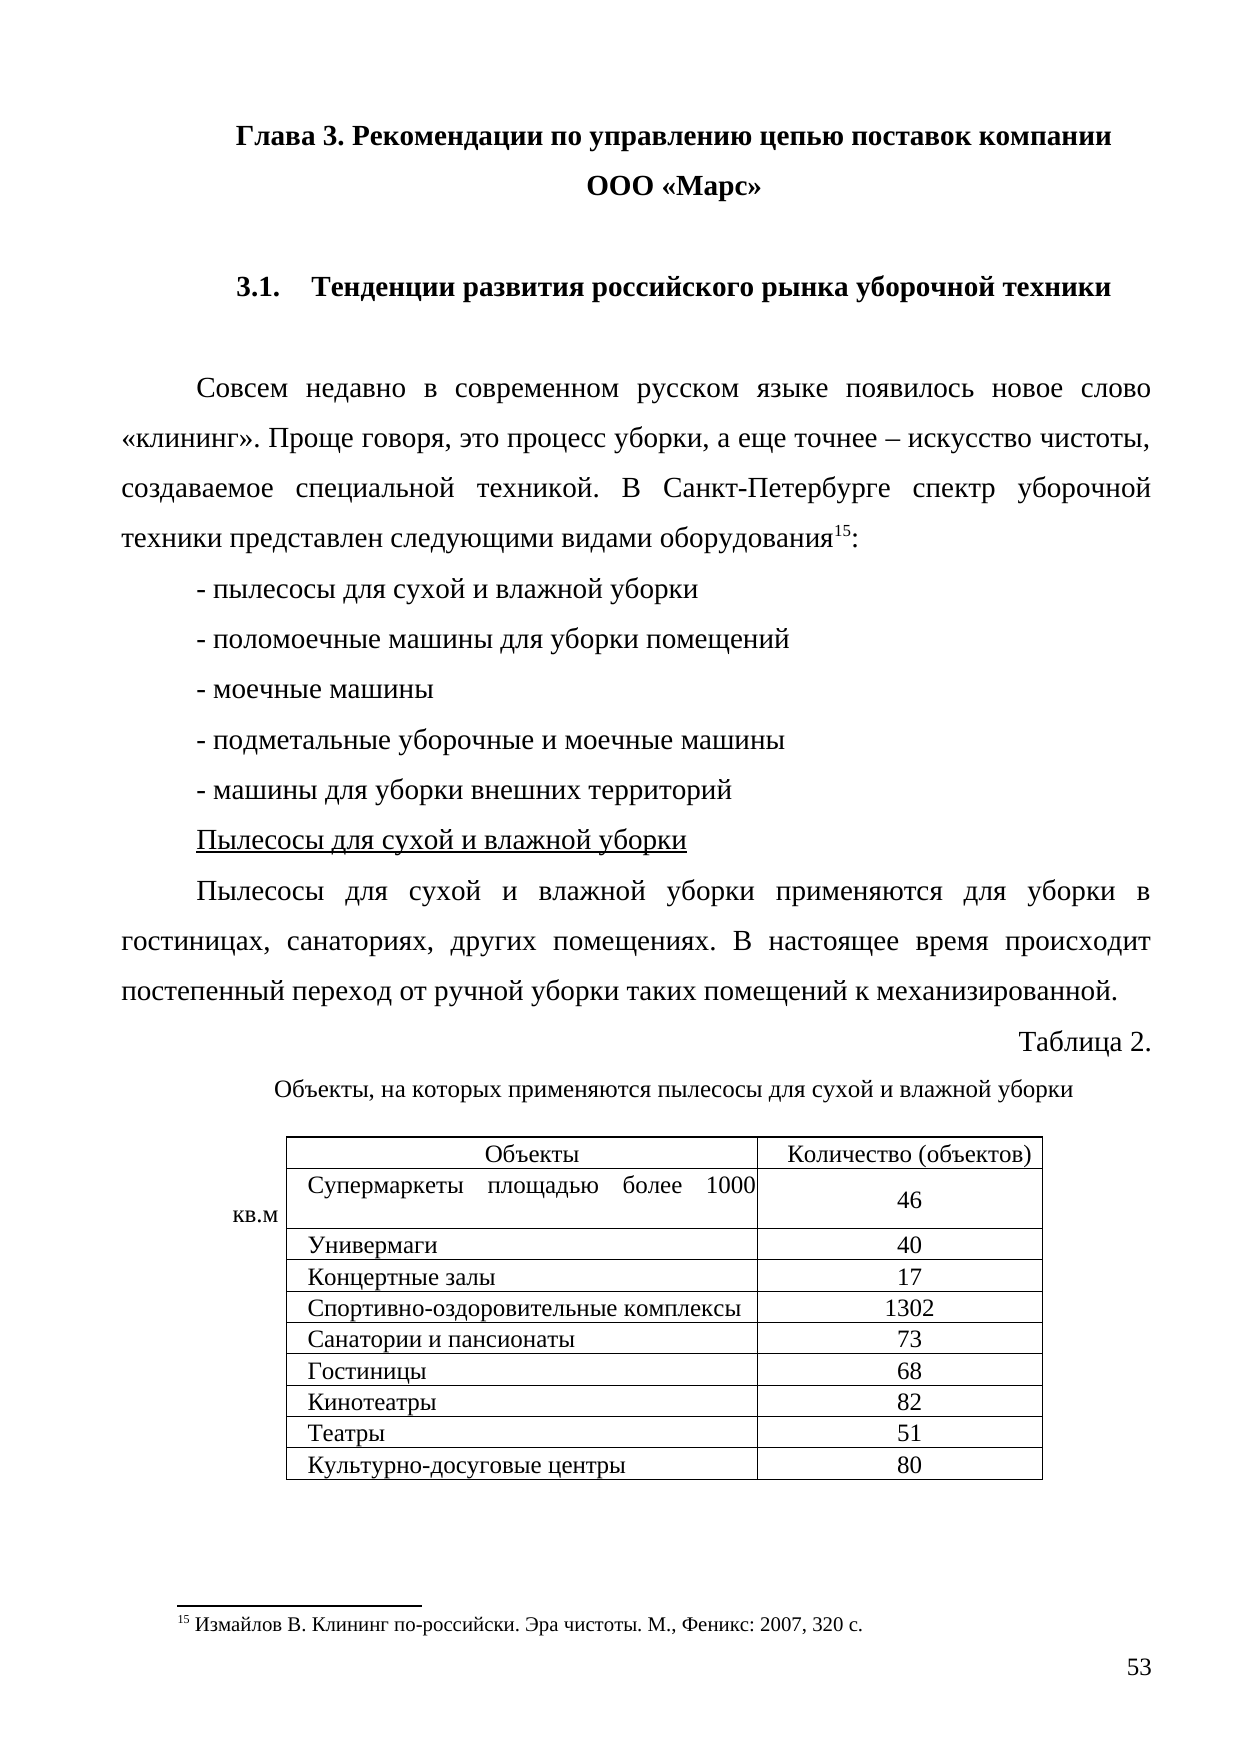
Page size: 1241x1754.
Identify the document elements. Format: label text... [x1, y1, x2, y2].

text Пылесосы для сухой и влажной уборки применяются для уборки в гостиницах, санаториях, других помещениях. В настоящее время происходит постепенный переход от ручной уборки таких помещений к механизированной. [121, 873, 1152, 1007]
table_cell Гостиницы [287, 1354, 757, 1384]
table_cell Кинотеатры [287, 1386, 757, 1416]
text Совсем недавно в современном русском языке появилось новое слово «клининг». Проще говоря, это процесс уборки, а еще точнее – искусство чистоты, создаваемое специальной техникой. В Санкт-Петербурге спектр уборочной техники представлен следующими видами оборудования: [121, 370, 1152, 554]
table_cell Санатории и пансионаты [287, 1323, 757, 1353]
table_cell 80 [758, 1448, 1042, 1479]
table_cell Супермаркеты площадью более 1000 кв.м [287, 1169, 757, 1228]
text Пылесосы для сухой и влажной уборки [121, 822, 1152, 856]
text - машины для уборки внешних территорий [121, 772, 1152, 806]
table_cell 68 [758, 1354, 1042, 1384]
text - подметальные уборочные и моечные машины [121, 722, 1152, 755]
text Глава 3. Рекомендации по управлению цепью поставок компании [121, 118, 1152, 152]
text - пылесосы для сухой и влажной уборки [121, 571, 1152, 604]
table_cell 17 [758, 1260, 1042, 1291]
text - поломоечные машины для уборки помещений [121, 621, 1152, 655]
table_cell Театры [287, 1417, 757, 1447]
text ООО «Марс» [121, 168, 1152, 202]
table_cell 73 [758, 1323, 1042, 1353]
text Таблица 2. [121, 1024, 1152, 1057]
table_cell 1302 [758, 1292, 1042, 1322]
table_cell 51 [758, 1417, 1042, 1447]
text - моечные машины [121, 672, 1152, 705]
table_cell Универмаги [287, 1229, 757, 1259]
table_cell Спортивно-оздоровительные комплексы [287, 1292, 757, 1322]
list Тенденции развития российского рынка уборочной техники [196, 269, 1152, 303]
table_cell 46 [758, 1169, 1042, 1228]
table_cell Концертные залы [287, 1260, 757, 1291]
table_cell 40 [758, 1229, 1042, 1259]
table_cell 82 [758, 1386, 1042, 1416]
table_cell Культурно-досуговые центры [287, 1448, 757, 1479]
table_header Количество (объектов) [758, 1138, 1042, 1168]
text Объекты, на которых применяются пылесосы для сухой и влажной уборки [121, 1074, 1152, 1103]
table_header Объекты [287, 1138, 757, 1168]
